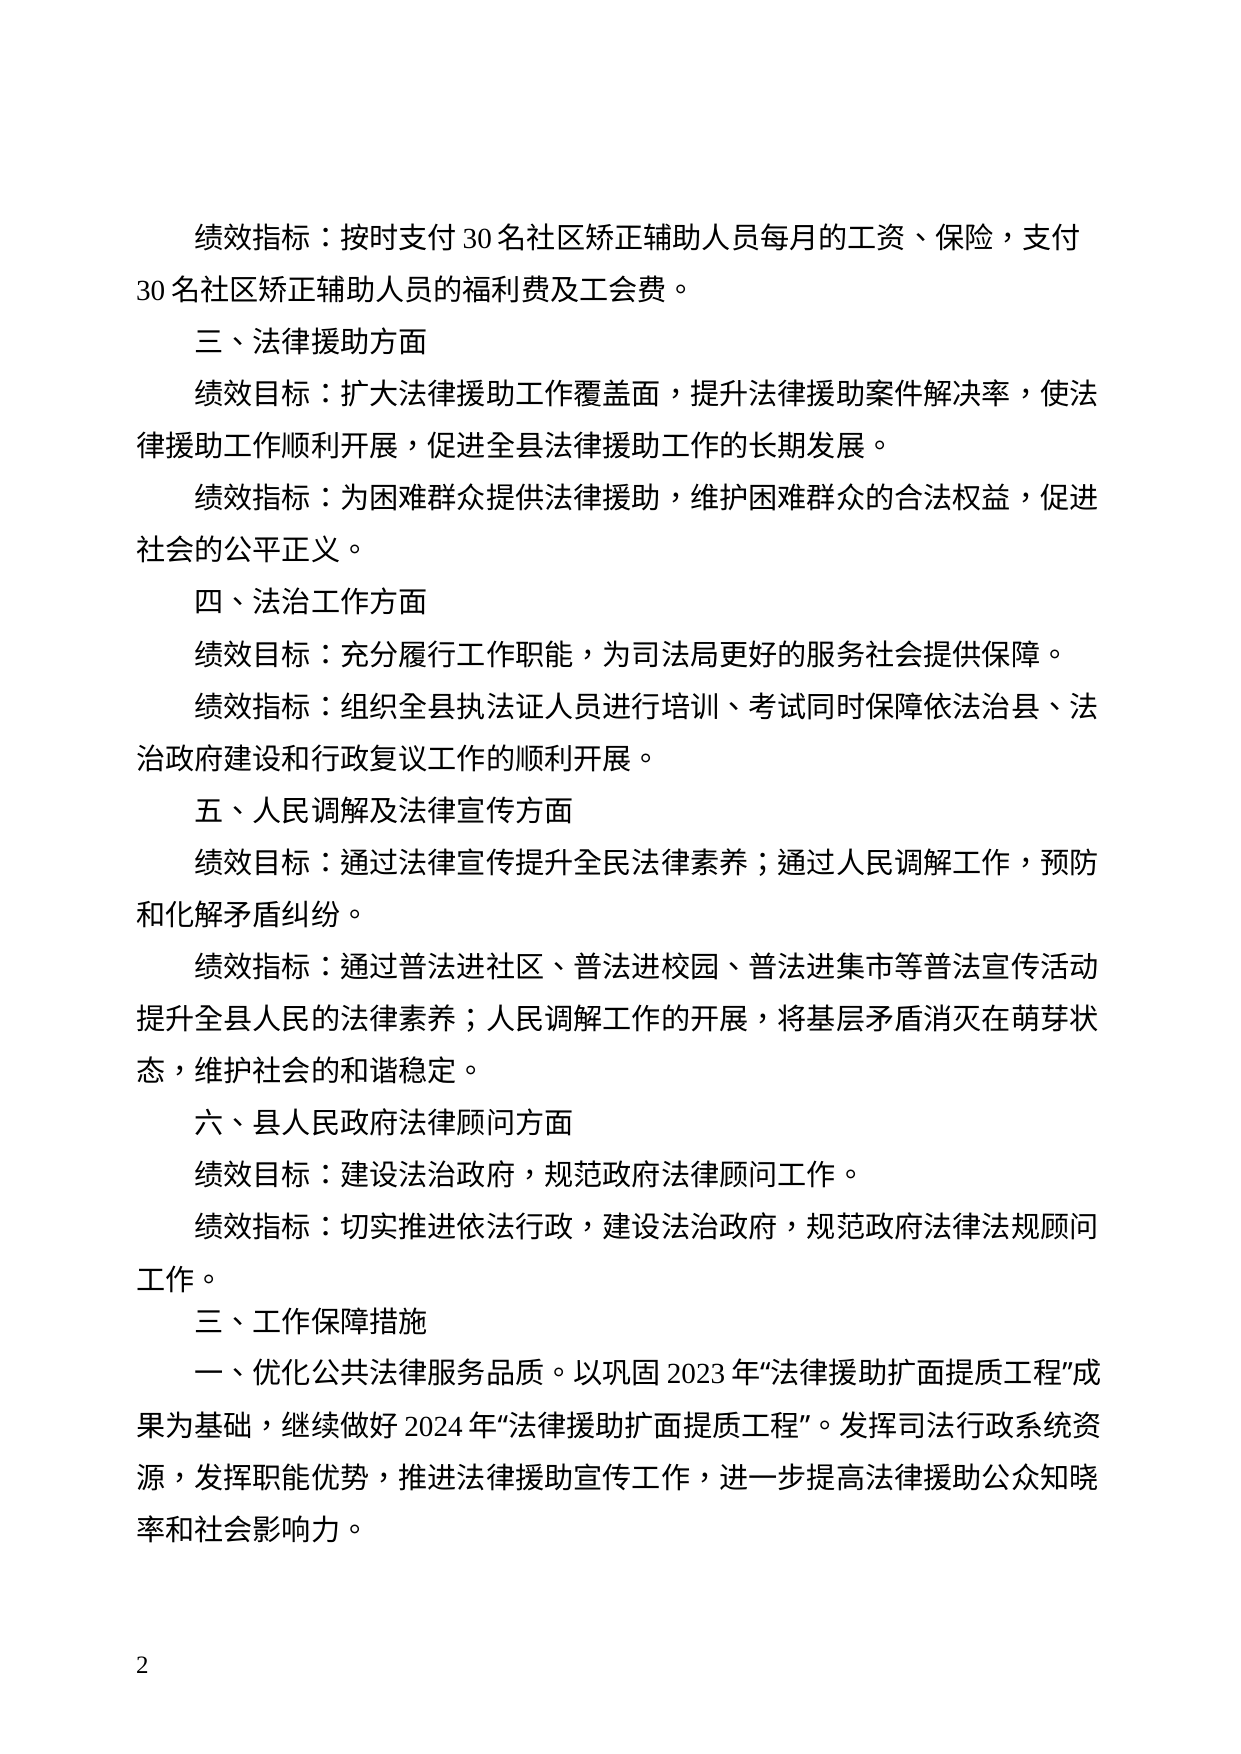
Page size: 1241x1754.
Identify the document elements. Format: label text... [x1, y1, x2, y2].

text 六、县人民政府法律顾问方面 [136, 1092, 1104, 1144]
text 五、人民调解及法律宣传方面 [136, 779, 1104, 832]
text 三、法律援助方面 [136, 311, 1104, 363]
text 绩效目标：建设法治政府，规范政府法律顾问工作。 [136, 1144, 1104, 1196]
text 绩效指标：切实推进依法行政，建设法治政府，规范政府法律法规顾问工作。 [136, 1196, 1104, 1300]
text 绩效指标：通过普法进社区、普法进校园、普法进集市等普法宣传活动提升全县人民的法律素养；人民调解工作的开展，将基层矛盾消灭在萌芽状态，维护社会的和谐稳定。 [136, 936, 1104, 1092]
text 绩效目标：充分履行工作职能，为司法局更好的服务社会提供保障。 [136, 623, 1104, 675]
text 绩效指标：按时支付30名社区矫正辅助人员每月的工资、保险，支付30名社区矫正辅助人员的福利费及工会费。 [136, 207, 1104, 311]
text 绩效目标：通过法律宣传提升全民法律素养；通过人民调解工作，预防和化解矛盾纠纷。 [136, 832, 1104, 936]
text 四、法治工作方面 [136, 571, 1104, 623]
text 一、优化公共法律服务品质。以巩固2023年“法律援助扩面提质工程”成果为基础，继续做好2024年“法律援助扩面提质工程”。发挥司法行政系统资源，发挥职能优势，推进法律援助宣传工作，进一步提高法律援助公众知晓率和社会影响力。 [136, 1342, 1104, 1551]
text 三、工作保障措施 [136, 1301, 1104, 1341]
text 绩效目标：扩大法律援助工作覆盖面，提升法律援助案件解决率，使法律援助工作顺利开展，促进全县法律援助工作的长期发展。 [136, 363, 1104, 467]
text 绩效指标：组织全县执法证人员进行培训、考试同时保障依法治县、法治政府建设和行政复议工作的顺利开展。 [136, 675, 1104, 779]
text 绩效指标：为困难群众提供法律援助，维护困难群众的合法权益，促进社会的公平正义。 [136, 467, 1104, 571]
